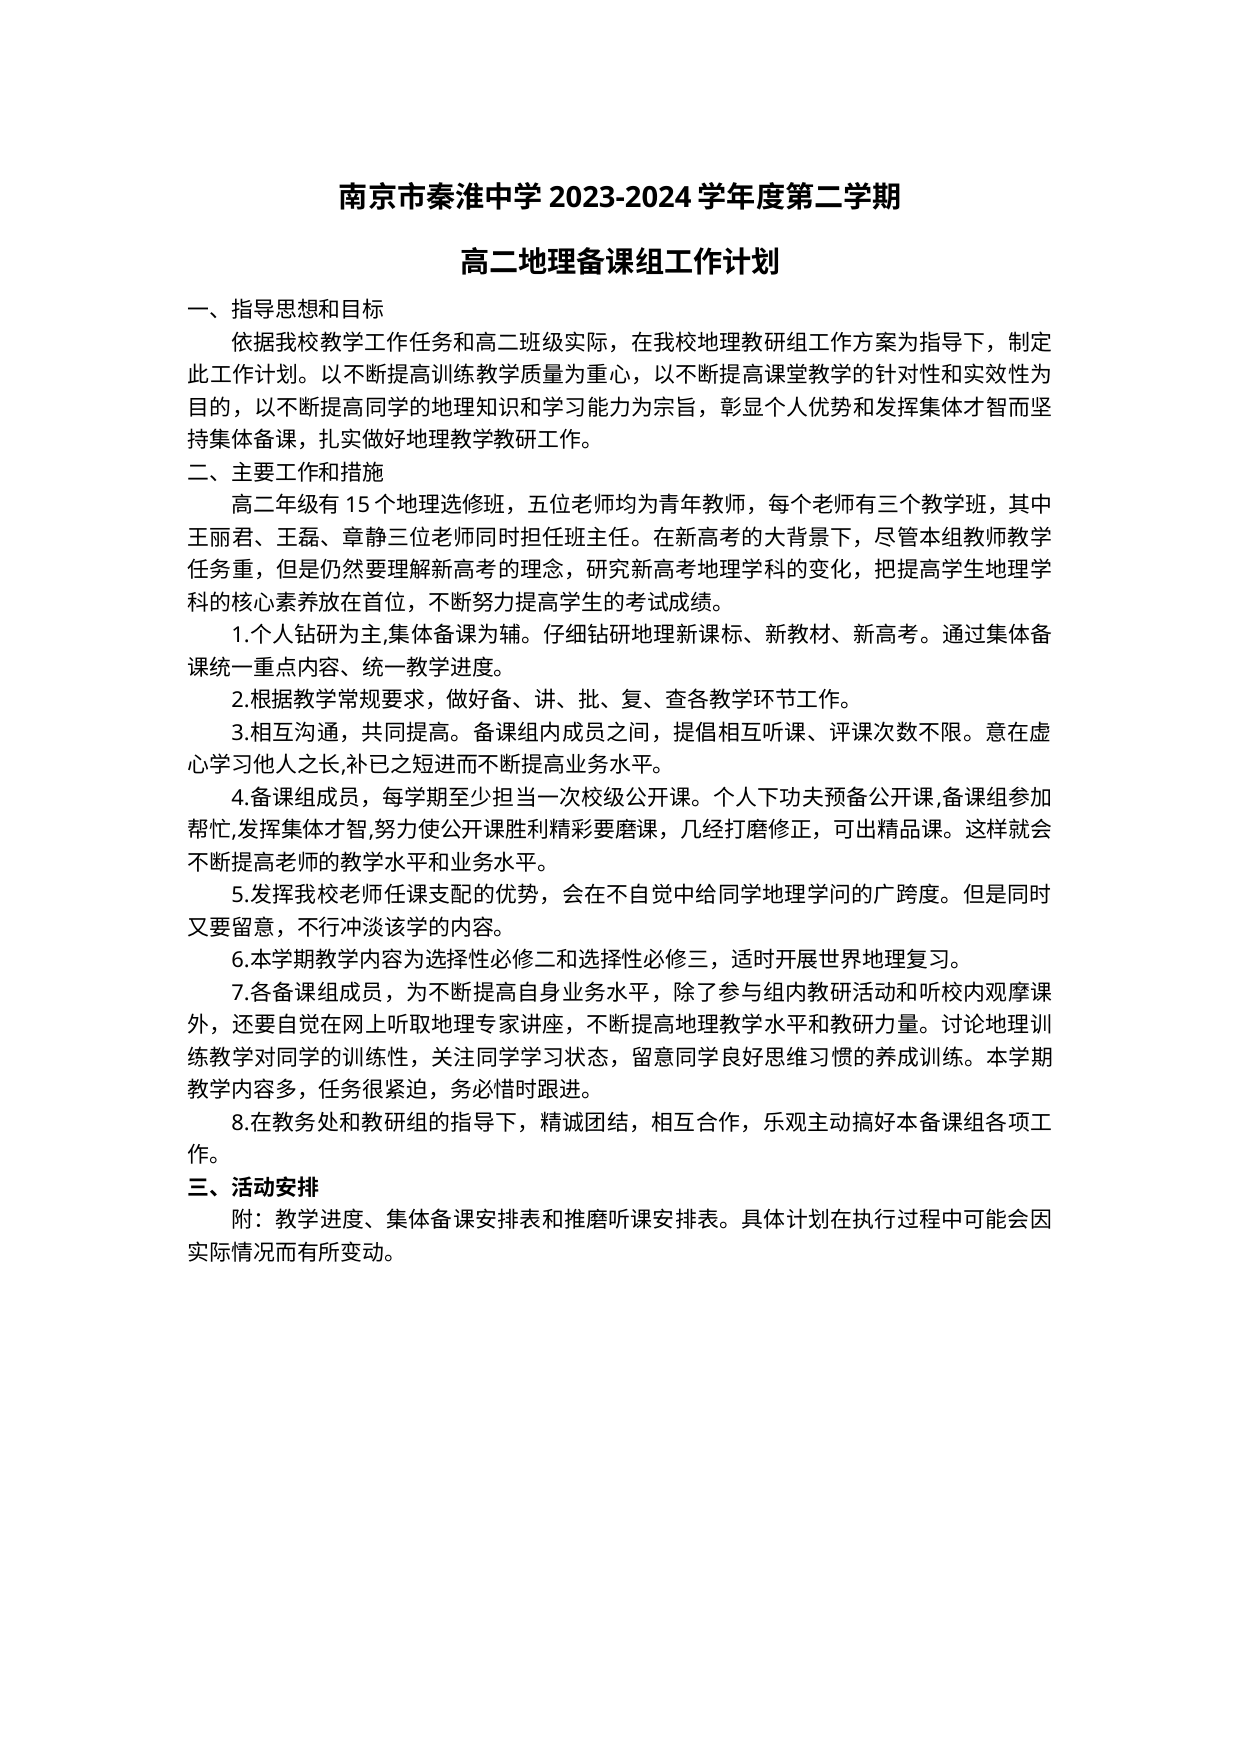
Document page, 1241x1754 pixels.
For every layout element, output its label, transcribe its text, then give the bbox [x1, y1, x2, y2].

text 三、活动安排 [187, 1169, 1053, 1202]
text 高二年级有15个地理选修班，五位老师均为青年教师，每个老师有三个教学班，其中王丽君、王磊、章静三位老师同时担任班主任。在新高考的大背景下，尽管本组教师教学任务重，但是仍然要理解新高考的理念，研究新高考地理学科的变化，把提高学生地理学科的核心素养放在首位，不断努力提高学生的考试成绩。 [187, 487, 1053, 617]
text 6.本学期教学内容为选择性必修二和选择性必修三，适时开展世界地理复习。 [187, 942, 1053, 974]
text 依据我校教学工作任务和高二班级实际，在我校地理教研组工作方案为指导下，制定此工作计划。以不断提高训练教学质量为重心，以不断提高课堂教学的针对性和实效性为目的，以不断提高同学的地理知识和学习能力为宗旨，彰显个人优势和发挥集体才智而坚持集体备课，扎实做好地理教学教研工作。 [187, 324, 1053, 454]
text 南京市秦淮中学2023-2024学年度第二学期 [187, 162, 1053, 227]
text 5.发挥我校老师任课支配的优势，会在不自觉中给同学地理学问的广跨度。但是同时又要留意，不行冲淡该学的内容。 [187, 877, 1053, 942]
text 1.个人钻研为主,集体备课为辅。仔细钻研地理新课标、新教材、新高考。通过集体备课统一重点内容、统一教学进度。 [187, 617, 1053, 682]
text 附：教学进度、集体备课安排表和推磨听课安排表。具体计划在执行过程中可能会因实际情况而有所变动。 [187, 1202, 1053, 1267]
text 7.各备课组成员，为不断提高自身业务水平，除了参与组内教研活动和听校内观摩课外，还要自觉在网上听取地理专家讲座，不断提高地理教学水平和教研力量。讨论地理训练教学对同学的训练性，关注同学学习状态，留意同学良好思维习惯的养成训练。本学期教学内容多，任务很紧迫，务必惜时跟进。 [187, 974, 1053, 1104]
text 3.相互沟通，共同提高。备课组内成员之间，提倡相互听课、评课次数不限。意在虚心学习他人之长,补已之短进而不断提高业务水平。 [187, 714, 1053, 779]
text 一、指导思想和目标 [187, 292, 1053, 324]
text 2.根据教学常规要求，做好备、讲、批、复、查各教学环节工作。 [187, 682, 1053, 714]
list 主要工作和措施 [187, 454, 1053, 487]
text 高二地理备课组工作计划 [187, 227, 1053, 292]
text 4.备课组成员，每学期至少担当一次校级公开课。个人下功夫预备公开课,备课组参加帮忙,发挥集体才智,努力使公开课胜利精彩要磨课，几经打磨修正，可出精品课。这样就会不断提高老师的教学水平和业务水平。 [187, 779, 1053, 877]
text 8.在教务处和教研组的指导下，精诚团结，相互合作，乐观主动搞好本备课组各项工作。 [187, 1104, 1053, 1169]
